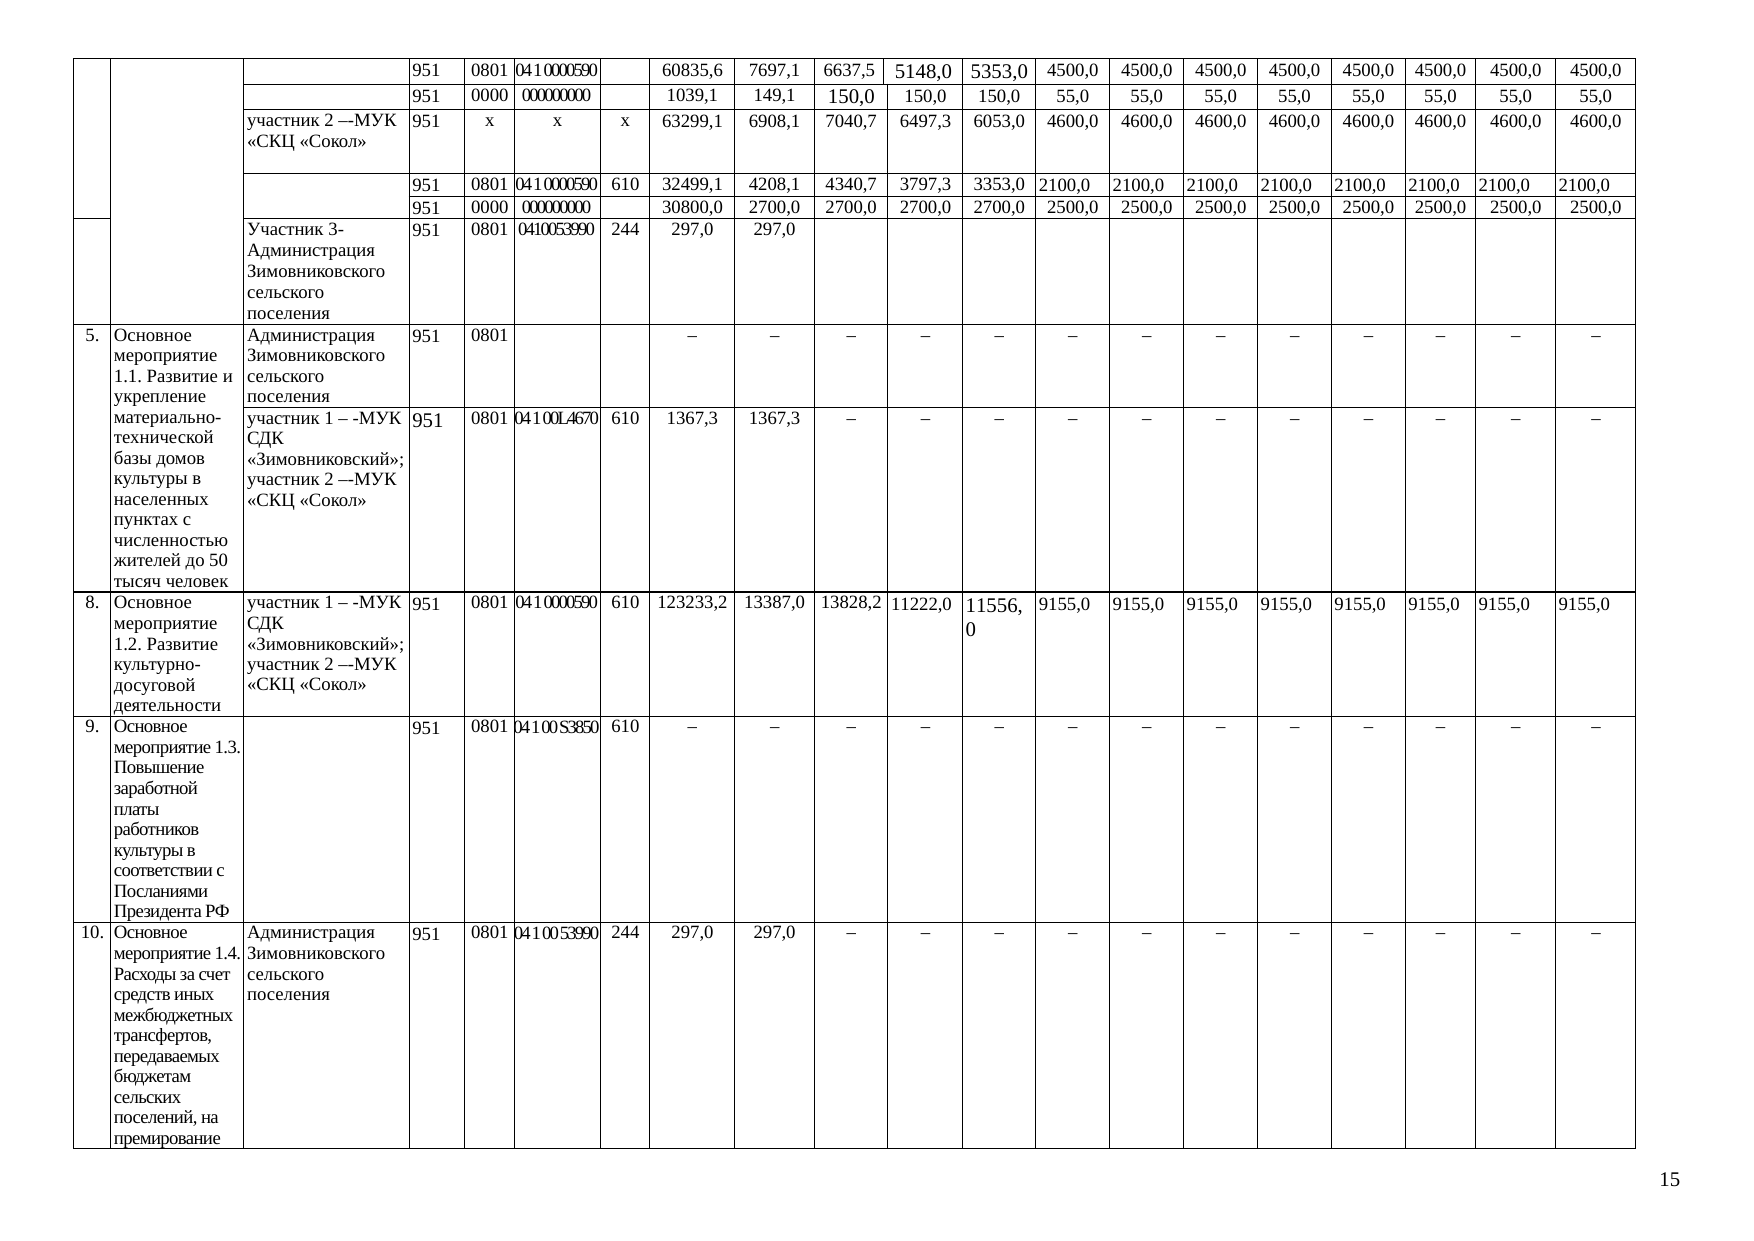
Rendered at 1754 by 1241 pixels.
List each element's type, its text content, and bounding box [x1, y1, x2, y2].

table_cell [1258, 219, 1331, 324]
table_cell – [1258, 923, 1331, 1148]
table_cell 13828,2 [815, 593, 887, 716]
table_cell 4500,0 [1406, 59, 1475, 83]
table_cell 951 [410, 174, 464, 196]
table_cell 4600,0 [1406, 110, 1475, 173]
table_cell – [815, 717, 887, 922]
table_cell 9155,0 [1476, 593, 1555, 716]
table_cell – [1556, 325, 1635, 407]
table_cell – [1556, 717, 1635, 922]
table_cell [1110, 219, 1183, 324]
table_cell – [888, 923, 962, 1148]
table_cell 04 1 00 53990 [515, 923, 600, 1148]
table_cell Основное мероприятие 1.3. Повышение заработной платы работников культуры в соответствии с Посланиями Президента РФ [111, 717, 243, 922]
table_cell 297,0 [650, 219, 734, 324]
table_cell 2100,0 [1036, 174, 1109, 196]
table_cell 10. [74, 923, 110, 1148]
table_cell 0000 [465, 85, 514, 108]
table_cell 0000 [465, 197, 514, 218]
table_cell 04 1 0000590 [515, 593, 600, 716]
table_cell х [465, 110, 514, 173]
table_cell 951 [410, 325, 464, 407]
table_cell 2500,0 [1258, 197, 1331, 218]
table_cell Основное мероприятие 1.1. Развитие и укрепление материально-технической базы домов культуры в населенных пунктах с численностью жителей до 50 тысяч человек [111, 325, 243, 591]
table_cell 1367,3 [735, 408, 814, 591]
table_cell – [1110, 717, 1183, 922]
table_cell [601, 197, 649, 218]
table_cell 6497,3 [888, 110, 962, 173]
table_cell 5. [74, 325, 110, 591]
table_cell 2100,0 [1406, 174, 1475, 196]
table_cell – [1036, 923, 1109, 1148]
table_cell – [963, 717, 1035, 922]
table_cell участник 1 – -МУК СДК «Зимовниковский»; участник 2 –-МУК «СКЦ «Сокол» [244, 593, 409, 716]
table_cell 2100,0 [1332, 174, 1405, 196]
table_cell 9155,0 [1258, 593, 1331, 716]
table_cell 0801 [465, 717, 514, 922]
table_cell – [1332, 325, 1405, 407]
table_cell 0801 [465, 923, 514, 1148]
table_cell [815, 219, 887, 324]
table_cell 4500,0 [1556, 59, 1635, 83]
table_cell [601, 85, 649, 108]
table_cell 0801 [465, 408, 514, 591]
table_cell – [888, 325, 962, 407]
table_cell [515, 325, 600, 407]
table_cell 4500,0 [1476, 59, 1555, 83]
table_cell 7040,7 [815, 110, 887, 173]
table_cell – [735, 717, 814, 922]
table_cell – [1036, 408, 1109, 591]
table_cell 11556,0 [963, 593, 1035, 716]
table_cell 2500,0 [1556, 197, 1635, 218]
table_cell [1476, 219, 1555, 324]
table_cell 000000000 [515, 85, 600, 108]
table_cell [1036, 219, 1109, 324]
table_cell 610 [601, 408, 649, 591]
table_cell 2700,0 [963, 197, 1035, 218]
table_cell 4500,0 [1332, 59, 1405, 83]
table_cell – [1258, 717, 1331, 922]
table_cell 2100,0 [1184, 174, 1257, 196]
table_cell – [1476, 717, 1555, 922]
table_cell [1184, 219, 1257, 324]
table_cell участник 2 –-МУК «СКЦ «Сокол» [244, 110, 409, 173]
table_cell 9155,0 [1406, 593, 1475, 716]
table_cell 55,0 [1258, 85, 1331, 108]
table_cell 55,0 [1110, 85, 1183, 108]
table_cell 3353,0 [963, 174, 1035, 196]
table_cell 2100,0 [1110, 174, 1183, 196]
table_cell 0801 [465, 325, 514, 407]
table_cell 13387,0 [735, 593, 814, 716]
table_cell [888, 219, 962, 324]
table_cell 1039,1 [650, 85, 734, 108]
table_cell 8. [74, 593, 110, 716]
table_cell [111, 923, 243, 1148]
table_cell 55,0 [1332, 85, 1405, 108]
table_cell 244 [601, 923, 649, 1148]
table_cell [244, 923, 409, 1148]
table_cell 30800,0 [650, 197, 734, 218]
table_cell 951 [410, 923, 464, 1148]
table_cell 2500,0 [1036, 197, 1109, 218]
table_cell 6637,5 [815, 59, 883, 83]
table_cell 150,0 [815, 85, 887, 108]
table_cell 3797,3 [888, 174, 962, 196]
table_cell 123233,2 [650, 593, 734, 716]
table_cell 4600,0 [1258, 110, 1331, 173]
table_cell [244, 59, 409, 83]
table_cell Основное мероприятие 1.2. Развитие культурно-досуговой деятельности [111, 593, 243, 716]
table_cell 951 [410, 219, 464, 324]
table_cell 7697,1 [735, 59, 814, 83]
table_cell [244, 174, 409, 218]
table_cell 149,1 [735, 85, 814, 108]
table_cell – [1036, 325, 1109, 407]
table_cell 610 [601, 593, 649, 716]
table_cell [244, 85, 409, 108]
table_cell – [815, 408, 887, 591]
table_cell – [1406, 717, 1475, 922]
table_cell 297,0 [735, 219, 814, 324]
table_cell 11222,0 [888, 593, 962, 716]
table_cell 951 [410, 85, 464, 108]
table_cell Участник 3-Администрация Зимовниковского сельского поселения [244, 219, 409, 324]
table_cell 4500,0 [1110, 59, 1183, 83]
table_cell 5148,0 [884, 59, 962, 83]
table_cell [244, 717, 409, 922]
table_cell – [963, 408, 1035, 591]
table_cell [74, 219, 110, 324]
table_cell 32499,1 [650, 174, 734, 196]
table_cell – [1556, 408, 1635, 591]
table_cell 4600,0 [1184, 110, 1257, 173]
table_cell 55,0 [1476, 85, 1555, 108]
table_cell 000000000 [515, 197, 600, 218]
table_cell 9155,0 [1110, 593, 1183, 716]
table_cell 9155,0 [1184, 593, 1257, 716]
table_cell 150,0 [963, 85, 1035, 108]
table_cell – [1110, 923, 1183, 1148]
table_cell 2500,0 [1184, 197, 1257, 218]
table_cell – [1258, 408, 1331, 591]
table_cell 951 [410, 110, 464, 173]
table_cell 0801 [465, 593, 514, 716]
table_cell участник 1 – -МУК СДК «Зимовниковский»; участник 2 –-МУК «СКЦ «Сокол» [244, 408, 409, 591]
table_cell – [1332, 408, 1405, 591]
table_cell 1367,3 [650, 408, 734, 591]
table_cell 951 [410, 593, 464, 716]
table_cell 5353,0 [963, 59, 1035, 83]
table_cell 951 [410, 197, 464, 218]
table_cell 60835,6 [650, 59, 734, 83]
table_cell 2100,0 [1556, 174, 1635, 196]
table_cell – [963, 923, 1035, 1148]
table_cell 244 [601, 219, 649, 324]
table_cell 150,0 [888, 85, 962, 108]
table_cell – [1184, 408, 1257, 591]
table_cell – [815, 923, 887, 1148]
table_cell х [515, 110, 600, 173]
table_cell – [1258, 325, 1331, 407]
table_cell [601, 325, 649, 407]
table_cell 610 [601, 174, 649, 196]
table_cell 9155,0 [1556, 593, 1635, 716]
table_cell – [1406, 408, 1475, 591]
table_cell [963, 219, 1035, 324]
table_cell [1406, 219, 1475, 324]
table_cell 297,0 [735, 923, 814, 1148]
table_cell – [1184, 717, 1257, 922]
table_cell – [735, 325, 814, 407]
table_cell – [1110, 408, 1183, 591]
table_cell 4600,0 [1556, 110, 1635, 173]
table_cell х [601, 110, 649, 173]
table_cell 55,0 [1184, 85, 1257, 108]
table_cell 951 [410, 59, 464, 83]
table_cell – [1476, 923, 1555, 1148]
table_cell [1556, 219, 1635, 324]
table_cell 0801 [465, 59, 514, 83]
table_cell – [1036, 717, 1109, 922]
table_cell – [650, 717, 734, 922]
table_cell 2700,0 [815, 197, 887, 218]
table_cell Администрация Зимовниковского сельского поселения [244, 325, 409, 407]
table_cell – [815, 325, 887, 407]
table_cell 2500,0 [1476, 197, 1555, 218]
table_cell – [650, 325, 734, 407]
table_cell – [1332, 923, 1405, 1148]
table_cell 610 [601, 717, 649, 922]
table_cell 0410053990 [515, 219, 600, 324]
table_cell 55,0 [1406, 85, 1475, 108]
table_cell 2500,0 [1332, 197, 1405, 218]
table_cell 9155,0 [1332, 593, 1405, 716]
table_cell – [1184, 325, 1257, 407]
table_cell 63299,1 [650, 110, 734, 173]
table_cell – [1406, 923, 1475, 1148]
table_cell 4500,0 [1258, 59, 1331, 83]
table_cell 951 [410, 717, 464, 922]
table_cell 6053,0 [963, 110, 1035, 173]
table_cell 04 1 00 S3850 [515, 717, 600, 922]
table_cell 55,0 [1556, 85, 1635, 108]
table_cell 4600,0 [1476, 110, 1555, 173]
table_cell 951 [410, 408, 464, 591]
table_cell 0801 [465, 219, 514, 324]
table_cell 04 1 00L4670 [515, 408, 600, 591]
table_cell 4208,1 [735, 174, 814, 196]
table_cell [1332, 219, 1405, 324]
table_cell 297,0 [650, 923, 734, 1148]
table_cell 2500,0 [1110, 197, 1183, 218]
table_cell – [1110, 325, 1183, 407]
table_cell 2500,0 [1406, 197, 1475, 218]
table_cell 04 1 0000590 [515, 174, 600, 196]
table_cell 4500,0 [1184, 59, 1257, 83]
table_cell – [1184, 923, 1257, 1148]
table_cell 4600,0 [1332, 110, 1405, 173]
table_cell 0801 [465, 174, 514, 196]
table_cell 4500,0 [1036, 59, 1109, 83]
table_cell – [888, 717, 962, 922]
table_cell 4340,7 [815, 174, 887, 196]
table_cell [601, 59, 649, 83]
table_cell – [1476, 408, 1555, 591]
table_cell 55,0 [1036, 85, 1109, 108]
table_cell 2700,0 [888, 197, 962, 218]
table_cell – [888, 408, 962, 591]
table_cell 9155,0 [1036, 593, 1109, 716]
table_cell – [1556, 923, 1635, 1148]
table_cell – [1406, 325, 1475, 407]
table_cell 4600,0 [1036, 110, 1109, 173]
table_cell 2100,0 [1258, 174, 1331, 196]
table_cell 04 1 0000590 [515, 59, 600, 83]
table_cell 2700,0 [735, 197, 814, 218]
table_cell 2100,0 [1476, 174, 1555, 196]
table_cell 6908,1 [735, 110, 814, 173]
table_cell – [1332, 717, 1405, 922]
table_cell – [1476, 325, 1555, 407]
table_cell 9. [74, 717, 110, 922]
table_cell – [963, 325, 1035, 407]
table_cell 4600,0 [1110, 110, 1183, 173]
